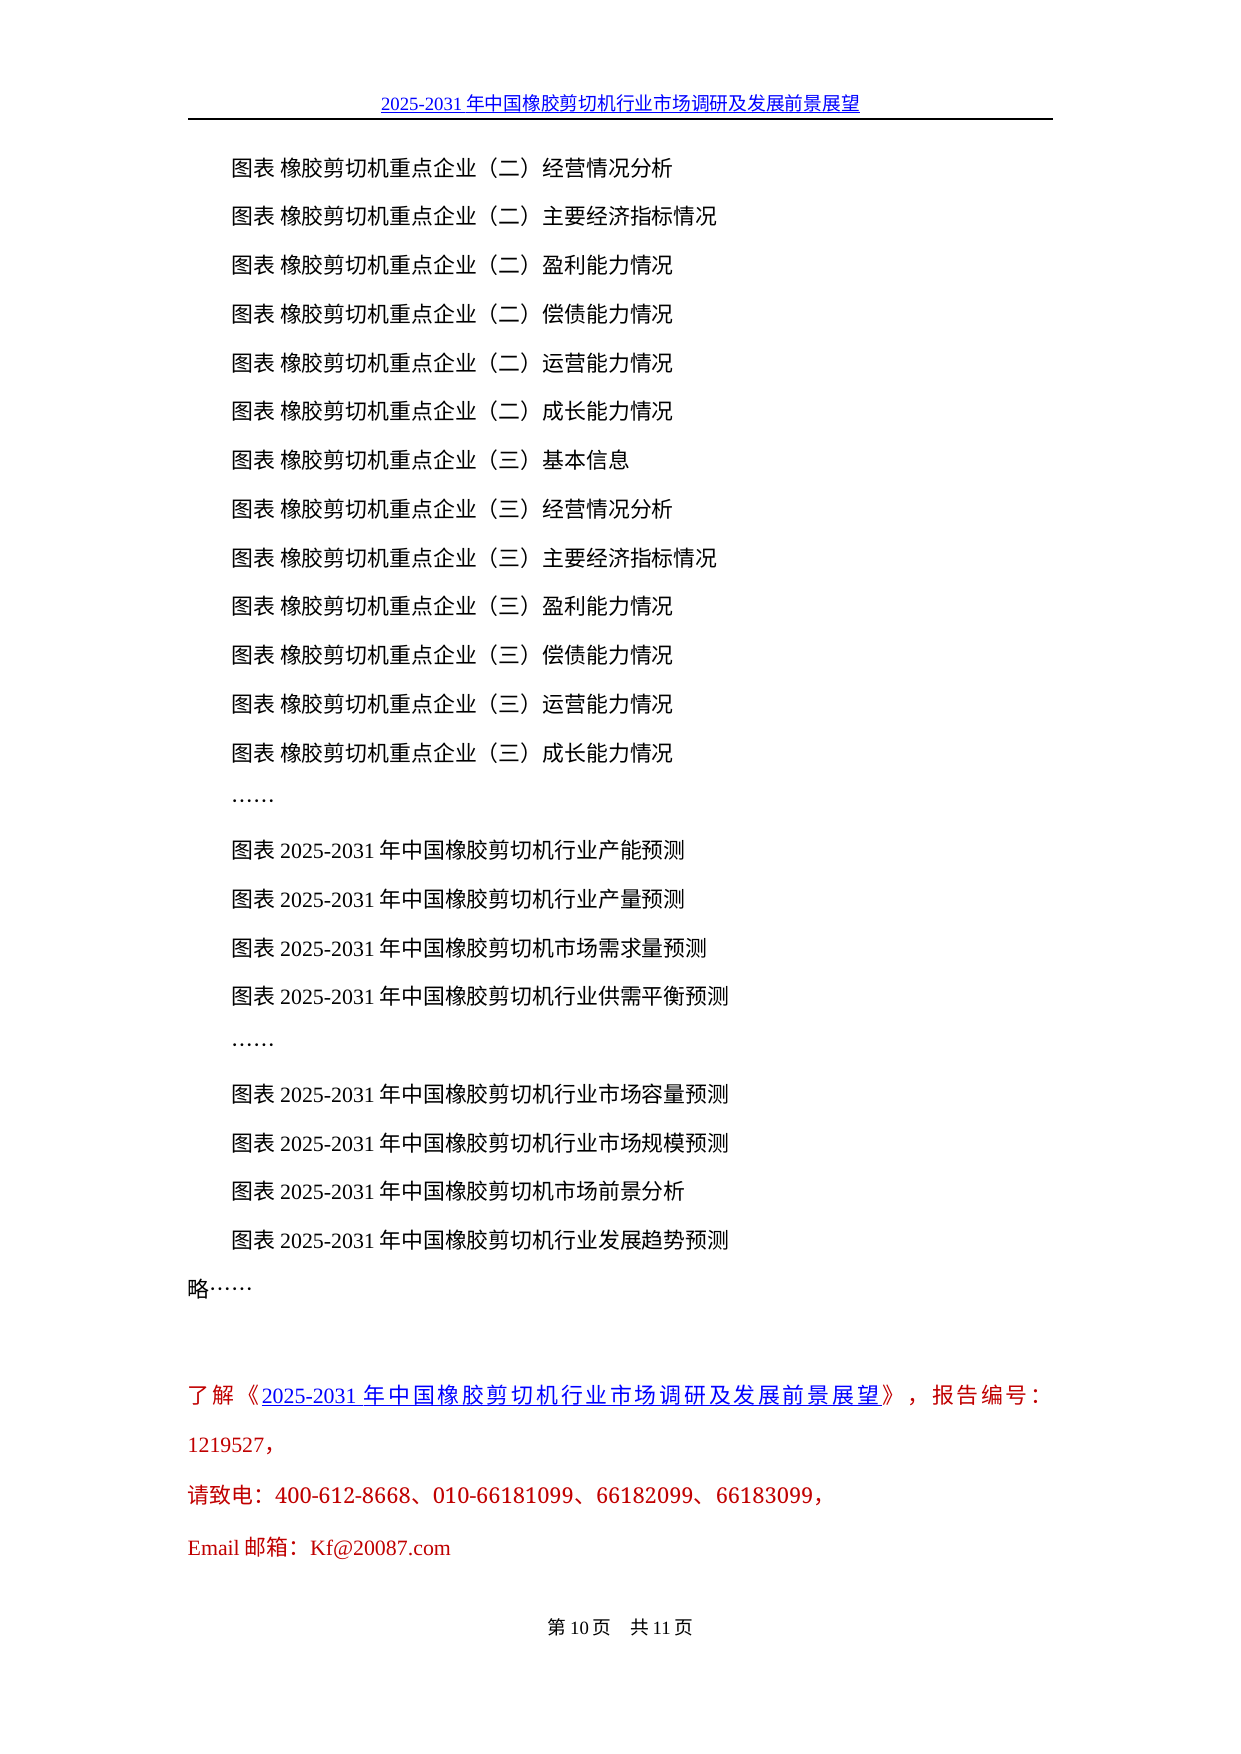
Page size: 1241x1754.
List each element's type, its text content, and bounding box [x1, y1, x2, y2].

text 请致电：400-612-8668、010-66181099、66182099、66183099， [187, 1478, 1053, 1511]
text 了解《2025-2031年中国橡胶剪切机行业市场调研及发展前景展望》，报告编号：1219527， [187, 1378, 1053, 1459]
text Email邮箱：Kf@20087.com [187, 1530, 1053, 1562]
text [187, 150, 1053, 1304]
